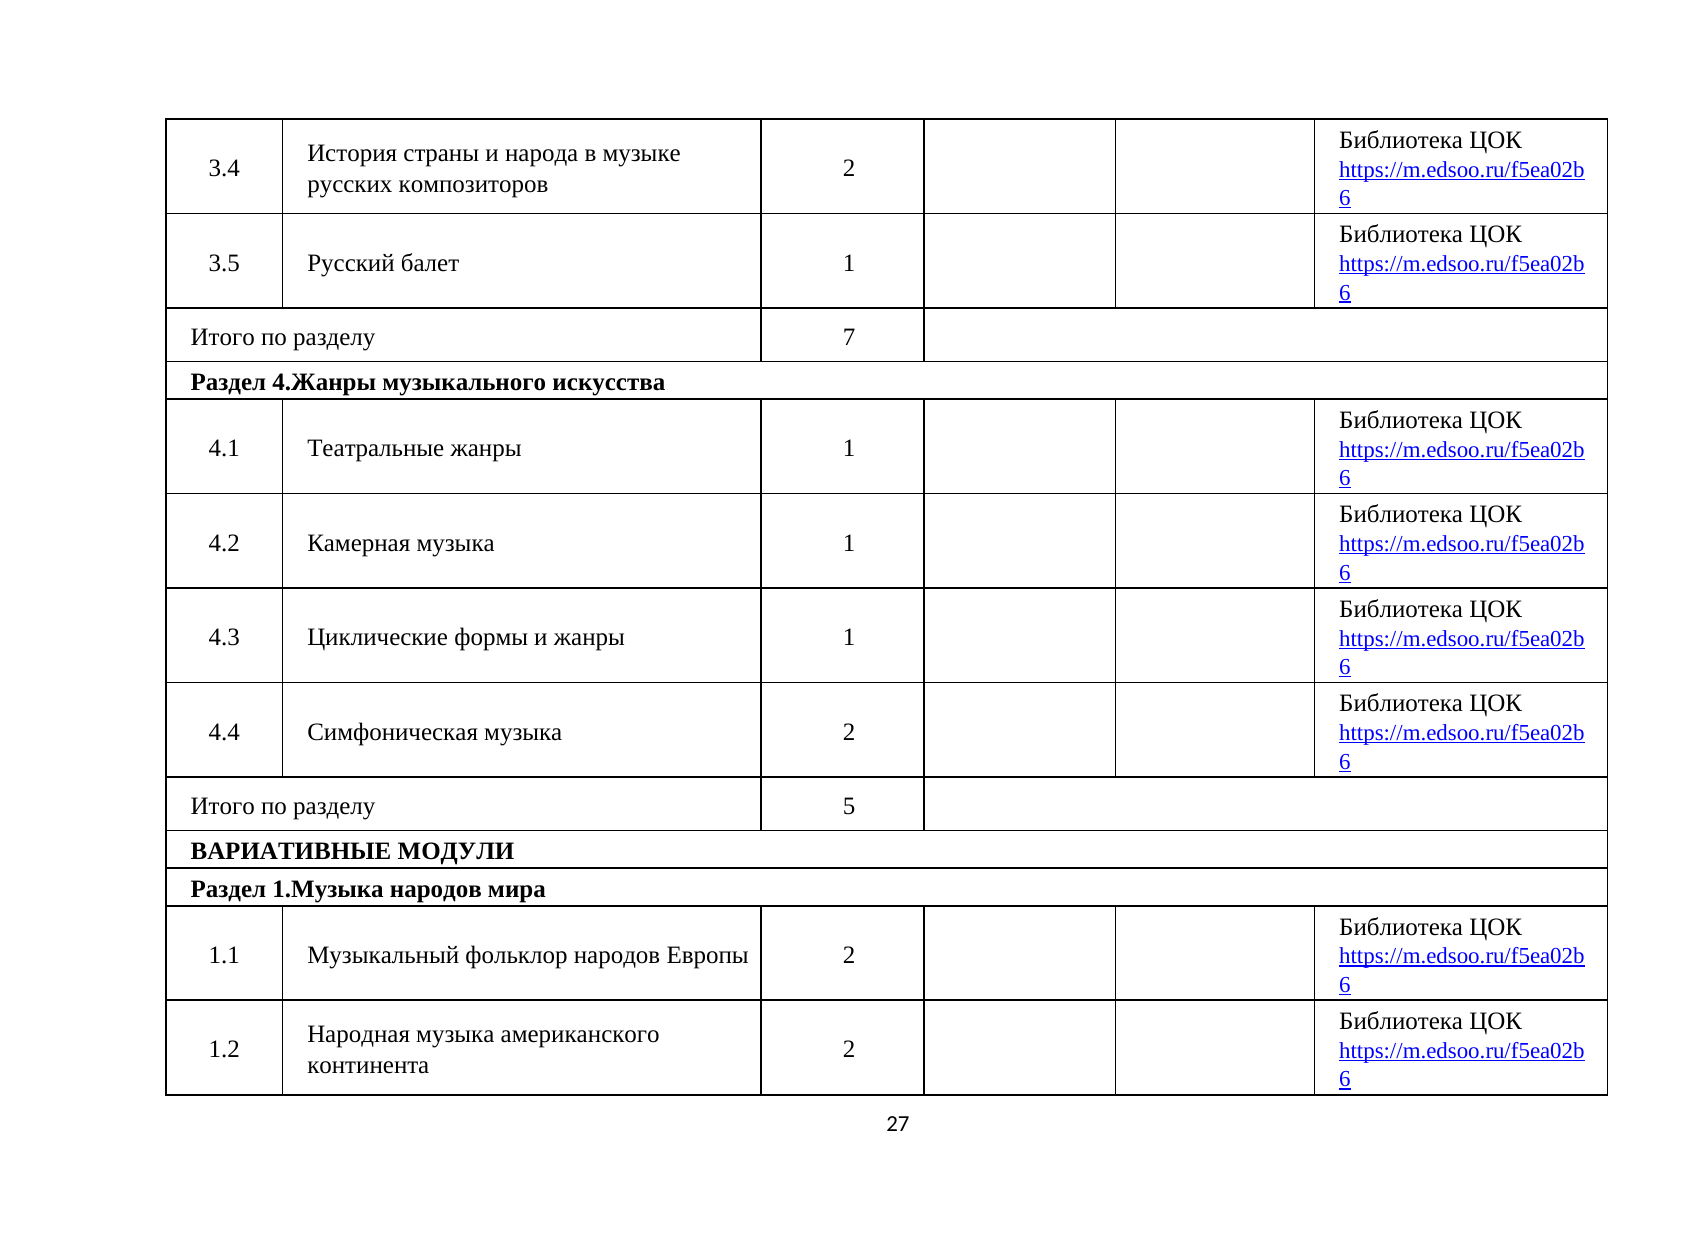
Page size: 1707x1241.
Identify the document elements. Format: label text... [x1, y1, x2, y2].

table_cell [1116, 120, 1314, 213]
table_cell История страны и народа в музыке русских композиторов [283, 120, 760, 213]
table_cell Библиотека ЦОК https://m.edsoo.ru/f5ea02b6 [1315, 494, 1607, 587]
table_cell Раздел 1.Музыка народов мира [167, 869, 1607, 905]
table_cell 2 [762, 1001, 923, 1094]
table_cell [1116, 494, 1314, 587]
table_cell 4.1 [167, 400, 282, 493]
table_cell Циклические формы и жанры [283, 589, 760, 682]
table_cell [925, 494, 1115, 587]
table_cell [1116, 907, 1314, 999]
table_cell Русский балет [283, 214, 760, 307]
table_cell 5 [762, 778, 923, 830]
table_cell [925, 683, 1115, 776]
table_cell 4.3 [167, 589, 282, 682]
table_cell 1.1 [167, 907, 282, 999]
table_cell Итого по разделу [167, 778, 760, 830]
table_cell Итого по разделу [167, 309, 760, 361]
table_cell [1116, 589, 1314, 682]
table_cell 3.4 [167, 120, 282, 213]
table_cell 1 [762, 214, 923, 307]
table_cell [925, 400, 1115, 493]
table_cell [925, 120, 1115, 213]
table_cell [1116, 1001, 1314, 1094]
table_cell 4.4 [167, 683, 282, 776]
table_cell [1116, 400, 1314, 493]
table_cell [1315, 214, 1607, 307]
table_cell 2 [762, 907, 923, 999]
table_cell [925, 907, 1115, 999]
table_cell 4.2 [167, 494, 282, 587]
table_cell [1116, 214, 1314, 307]
table_cell ВАРИАТИВНЫЕ МОДУЛИ [167, 831, 1607, 867]
table_cell 1 [762, 400, 923, 493]
table_cell Народная музыка американского континента [283, 1001, 760, 1094]
table_cell 1 [762, 494, 923, 587]
table_cell Библиотека ЦОК https://m.edsoo.ru/f5ea02b6 [1315, 683, 1607, 776]
table_cell [925, 589, 1115, 682]
table_cell 2 [762, 120, 923, 213]
table_cell 7 [762, 309, 923, 361]
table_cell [1315, 120, 1607, 213]
table_cell Раздел 4.Жанры музыкального искусства [167, 362, 1607, 398]
table_cell Симфоническая музыка [283, 683, 760, 776]
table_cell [1315, 907, 1607, 999]
table_cell [925, 778, 1607, 830]
table_cell Камерная музыка [283, 494, 760, 587]
table_cell Библиотека ЦОК https://m.edsoo.ru/f5ea02b6 [1315, 589, 1607, 682]
table_cell [1116, 683, 1314, 776]
table_cell 1.2 [167, 1001, 282, 1094]
table_cell 2 [762, 683, 923, 776]
table_cell [925, 309, 1607, 361]
table_cell Музыкальный фольклор народов Европы [283, 907, 760, 999]
table_cell 3.5 [167, 214, 282, 307]
table_cell [925, 214, 1115, 307]
table_cell [925, 1001, 1115, 1094]
table_cell Библиотека ЦОК https://m.edsoo.ru/f5ea02b6 [1315, 400, 1607, 493]
table_cell Театральные жанры [283, 400, 760, 493]
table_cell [1315, 1001, 1607, 1094]
table_cell 1 [762, 589, 923, 682]
